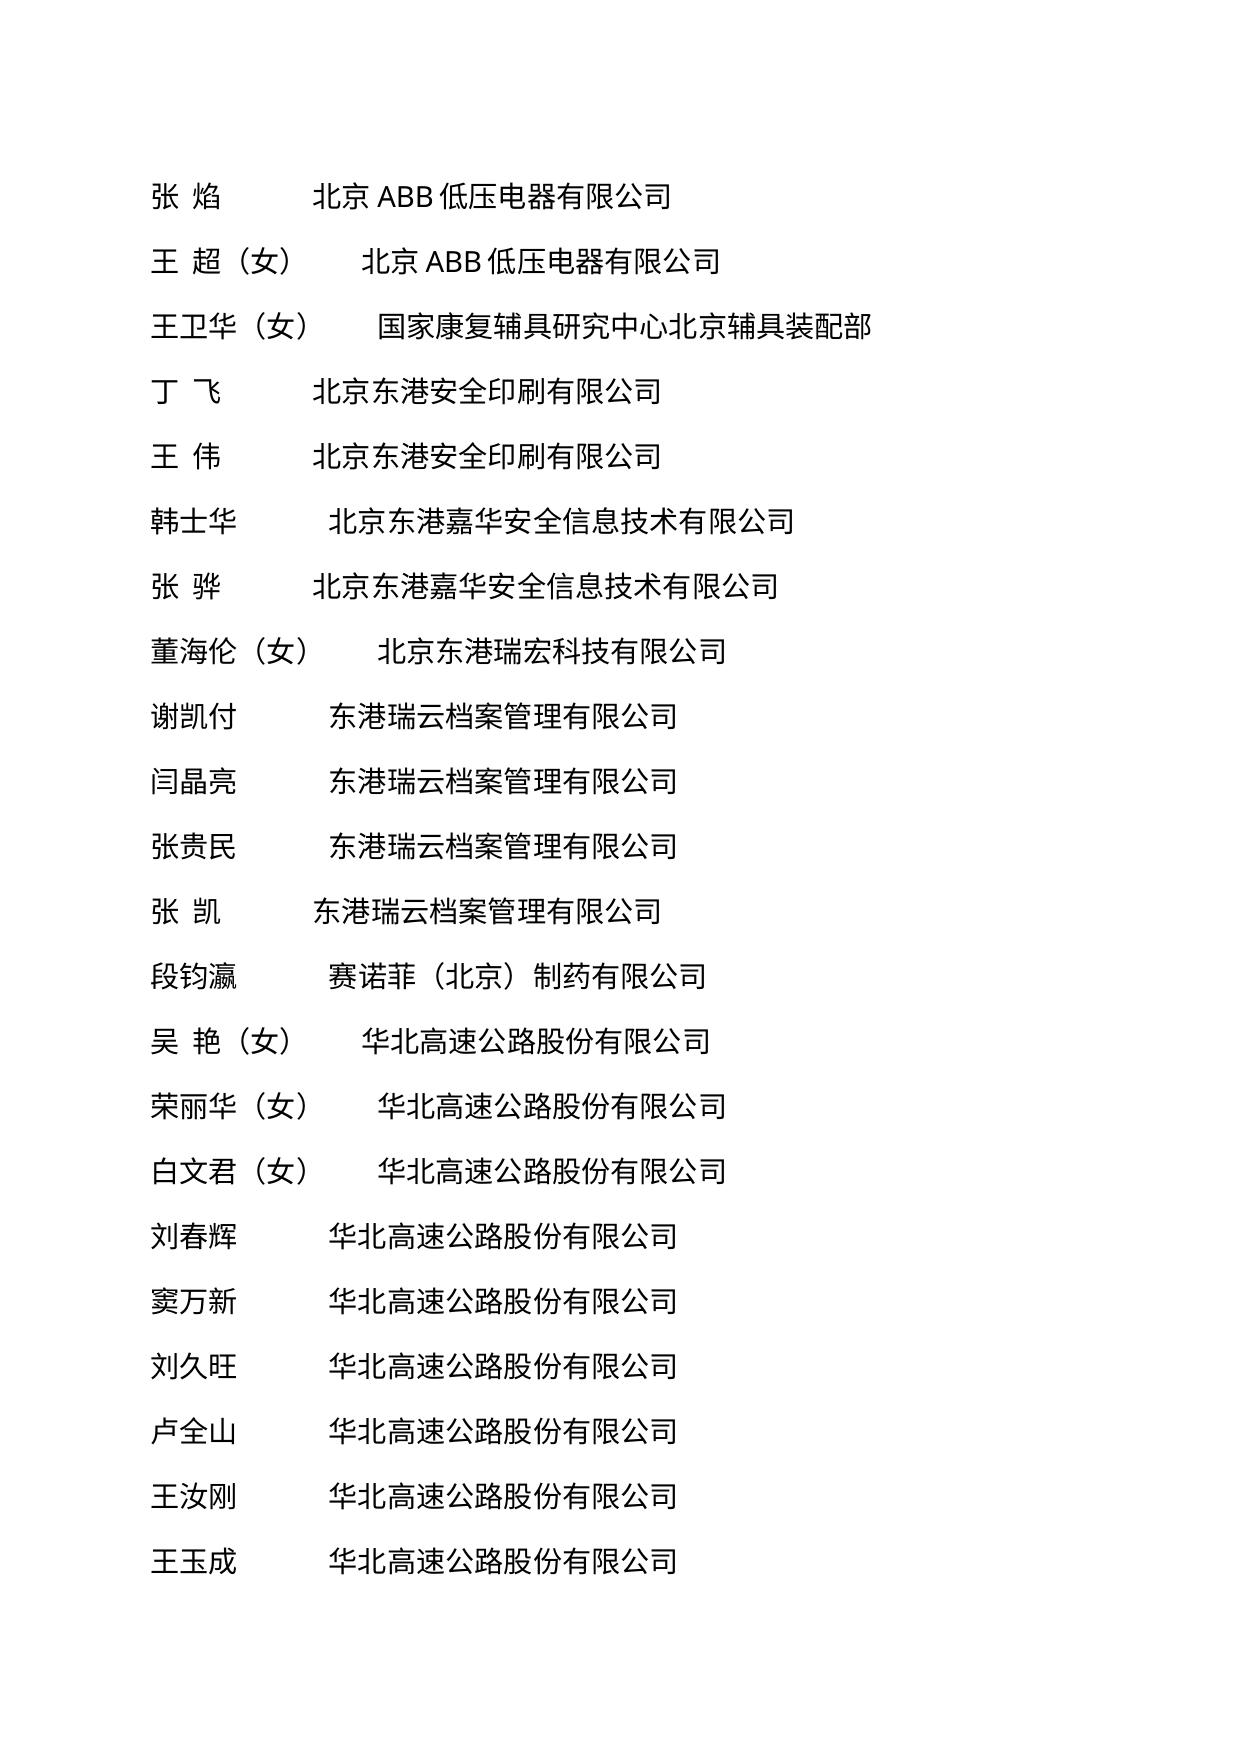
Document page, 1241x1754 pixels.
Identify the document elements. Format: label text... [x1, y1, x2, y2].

text 张 焰 北京ABB低压电器有限公司 [150, 162, 1090, 227]
text 段钧瀛 赛诺菲（北京）制药有限公司 [150, 942, 1090, 1007]
text 卢全山 华北高速公路股份有限公司 [150, 1397, 1090, 1462]
text 王 伟 北京东港安全印刷有限公司 [150, 422, 1090, 487]
text 刘久旺 华北高速公路股份有限公司 [150, 1332, 1090, 1397]
text 谢凯付 东港瑞云档案管理有限公司 [150, 682, 1090, 747]
text 张 凯 东港瑞云档案管理有限公司 [150, 877, 1090, 942]
text 王玉成 华北高速公路股份有限公司 [150, 1527, 1090, 1592]
text 荣丽华（女） 华北高速公路股份有限公司 [150, 1072, 1090, 1137]
text 韩士华 北京东港嘉华安全信息技术有限公司 [150, 487, 1090, 552]
text 白文君（女） 华北高速公路股份有限公司 [150, 1137, 1090, 1202]
text 刘春辉 华北高速公路股份有限公司 [150, 1202, 1090, 1267]
text 董海伦（女） 北京东港瑞宏科技有限公司 [150, 617, 1090, 682]
text 窦万新 华北高速公路股份有限公司 [150, 1267, 1090, 1332]
text 闫晶亮 东港瑞云档案管理有限公司 [150, 747, 1090, 812]
text 丁 飞 北京东港安全印刷有限公司 [150, 357, 1090, 422]
text 吴 艳（女） 华北高速公路股份有限公司 [150, 1007, 1090, 1072]
text 王卫华（女） 国家康复辅具研究中心北京辅具装配部 [150, 292, 1090, 357]
text 王 超（女） 北京ABB低压电器有限公司 [150, 227, 1090, 292]
text 王汝刚 华北高速公路股份有限公司 [150, 1462, 1090, 1527]
text 张 骅 北京东港嘉华安全信息技术有限公司 [150, 552, 1090, 617]
text 张贵民 东港瑞云档案管理有限公司 [150, 812, 1090, 877]
